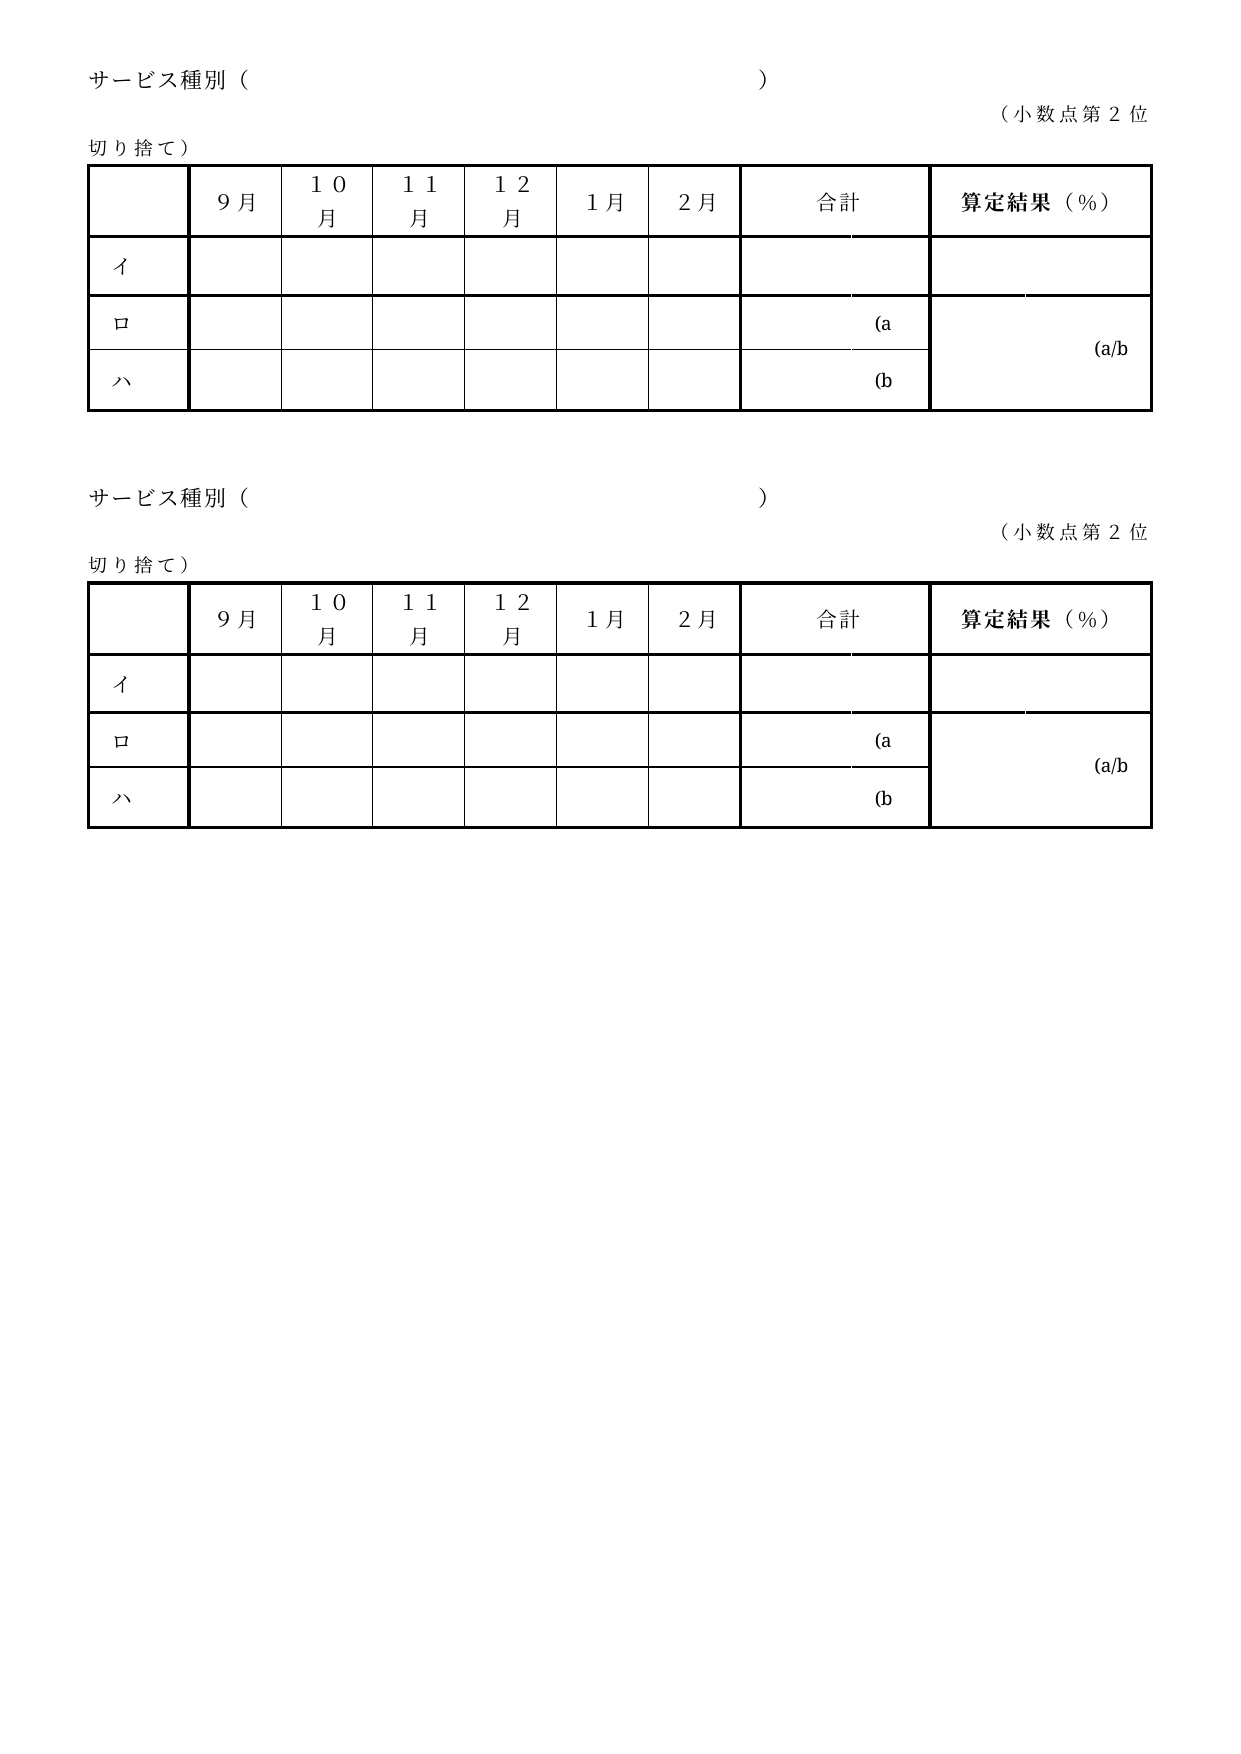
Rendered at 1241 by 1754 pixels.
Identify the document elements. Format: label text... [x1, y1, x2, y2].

table_cell [373, 238, 464, 294]
table_cell ロ [90, 714, 187, 766]
table_cell [191, 768, 281, 826]
table_cell [742, 238, 851, 294]
table_cell [465, 350, 556, 408]
table_cell [557, 768, 648, 826]
table_cell [649, 297, 739, 349]
table_cell [742, 714, 851, 766]
table_cell [191, 656, 281, 711]
table_header [90, 167, 187, 235]
table_header 算定結果（％） [932, 167, 1150, 235]
table_cell [373, 350, 464, 408]
table_header １１月 [373, 585, 464, 652]
table_cell [191, 714, 281, 766]
table_cell [742, 350, 851, 408]
table_header １月 [557, 585, 648, 652]
table_cell [557, 297, 648, 349]
text （小数点第２位切り捨て） [88, 96, 1152, 164]
table_cell [373, 768, 464, 826]
table_cell イ [90, 656, 187, 711]
table_cell [282, 656, 372, 711]
table_cell [742, 656, 851, 711]
table_header [90, 585, 187, 652]
table_cell [282, 768, 372, 826]
table_cell (a/b [1026, 297, 1150, 408]
text （小数点第２位切り捨て） [88, 513, 1152, 581]
table_cell [282, 350, 372, 408]
table_header ２月 [649, 585, 739, 652]
table_header １２月 [465, 167, 556, 235]
table_cell [465, 238, 556, 294]
table_cell [932, 297, 1025, 408]
table_header １１月 [373, 167, 464, 235]
table_header １月 [557, 167, 648, 235]
table_header ９月 [191, 167, 281, 235]
table_cell ハ [90, 768, 187, 826]
table_cell [852, 656, 928, 711]
table_cell [282, 297, 372, 349]
table_cell [649, 350, 739, 408]
table_header ２月 [649, 167, 739, 235]
table_header １２月 [465, 585, 556, 652]
table_cell [852, 238, 928, 294]
table_cell [191, 238, 281, 294]
table_cell [282, 238, 372, 294]
table_cell [932, 238, 1150, 294]
text サービス種別（ ） [88, 479, 1152, 513]
table_cell [932, 656, 1150, 711]
table_cell [742, 297, 851, 349]
table_cell [557, 714, 648, 766]
table_cell [557, 350, 648, 408]
table_cell [465, 656, 556, 711]
table_cell ハ [90, 350, 187, 408]
table_cell [557, 238, 648, 294]
table_cell (a [852, 297, 928, 349]
table_cell [649, 238, 739, 294]
table_cell [649, 656, 739, 711]
table_cell [465, 714, 556, 766]
table_cell [373, 297, 464, 349]
table_cell [932, 714, 1025, 826]
table_header １０月 [282, 585, 372, 652]
table_header 合計 [742, 167, 928, 235]
table_cell ロ [90, 297, 187, 349]
table_cell イ [90, 238, 187, 294]
table_cell [191, 297, 281, 349]
table_header 合計 [742, 585, 928, 652]
table_cell [465, 768, 556, 826]
table_cell (b [852, 768, 928, 826]
table_cell [557, 656, 648, 711]
text サービス種別（ ） [88, 62, 1152, 96]
table_cell [649, 714, 739, 766]
table_cell (a/b [1026, 714, 1150, 826]
table_header １０月 [282, 167, 372, 235]
table_header ９月 [191, 585, 281, 652]
table_cell [373, 714, 464, 766]
table_cell [191, 350, 281, 408]
table_cell [373, 656, 464, 711]
table_cell (a [852, 714, 928, 766]
table_header 算定結果（％） [932, 585, 1150, 652]
table_cell [282, 714, 372, 766]
table_cell [465, 297, 556, 349]
table_cell [742, 768, 851, 826]
table_cell [649, 768, 739, 826]
table_cell (b [852, 350, 928, 408]
